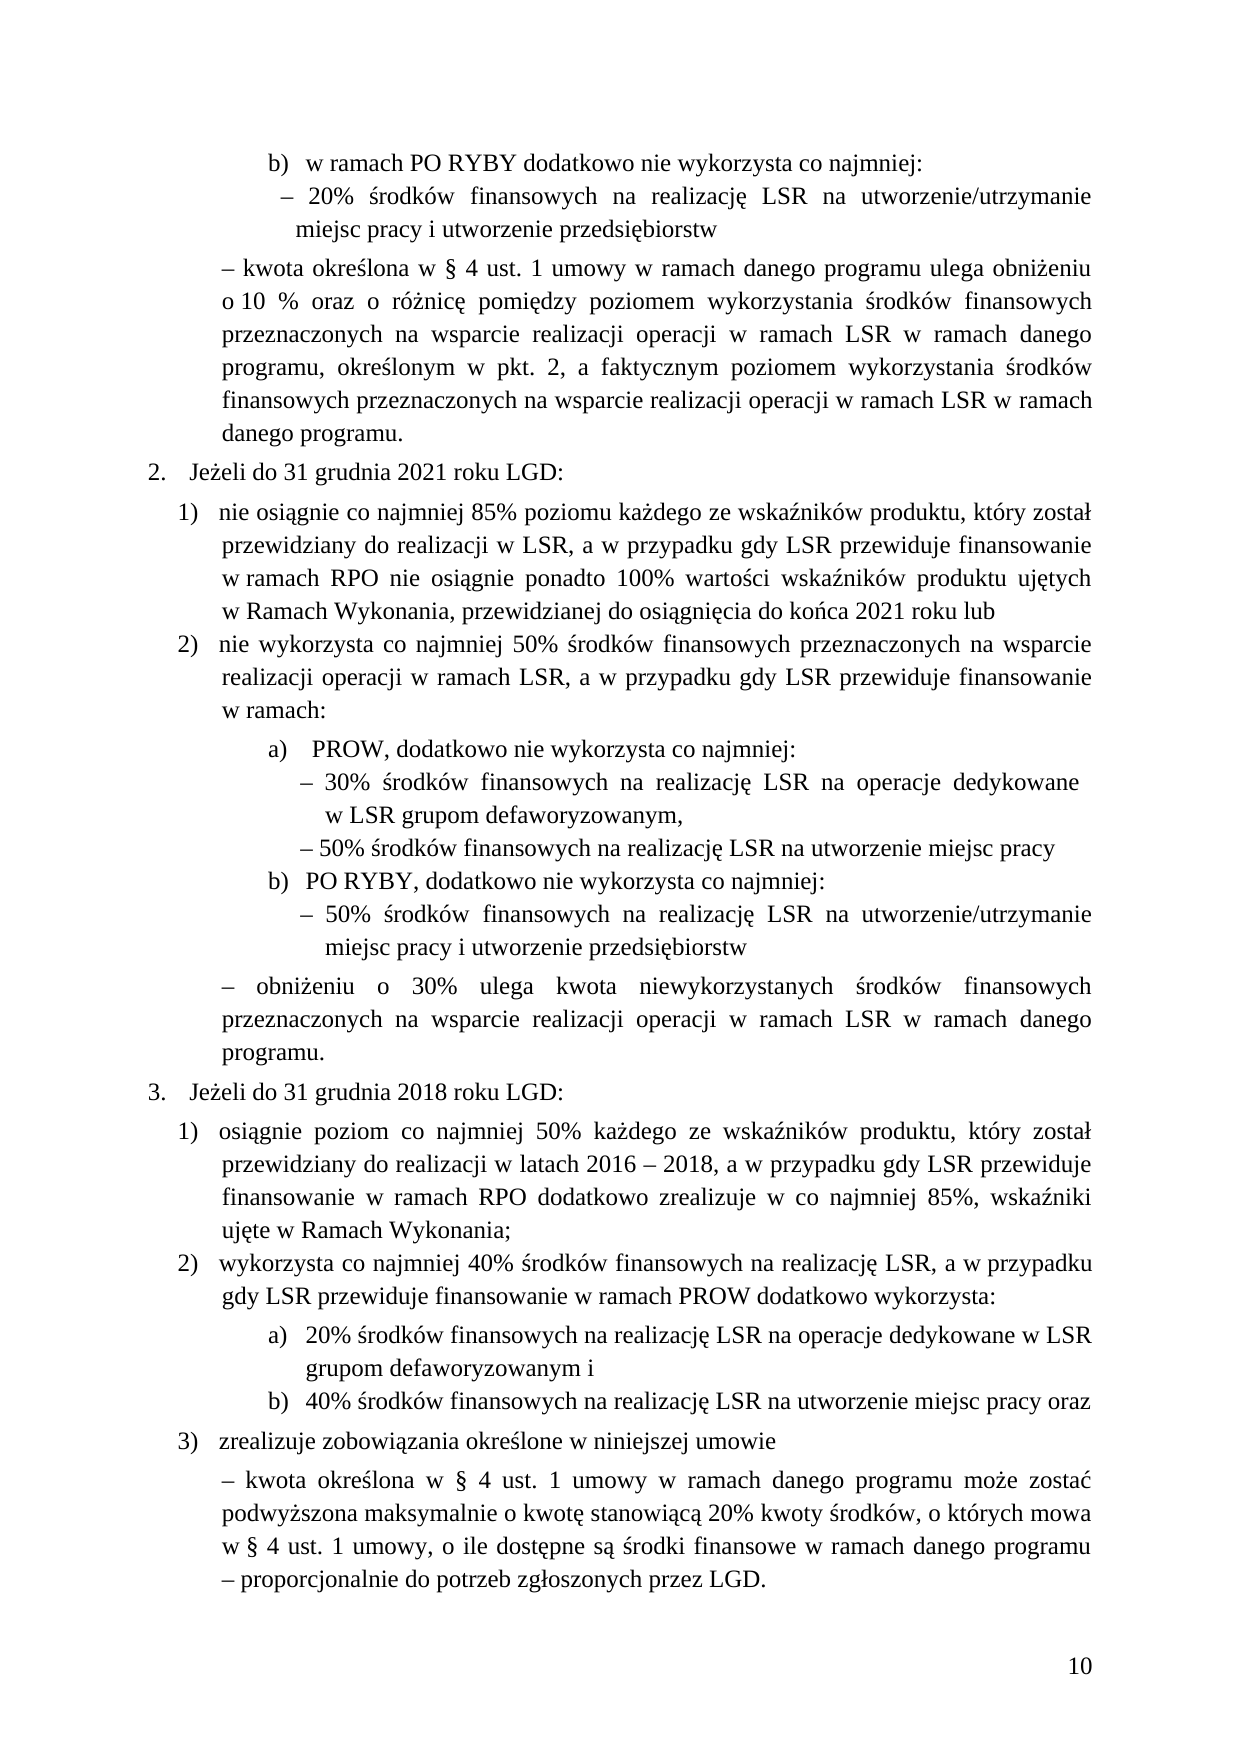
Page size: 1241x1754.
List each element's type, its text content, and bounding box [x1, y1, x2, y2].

list PO RYBY, dodatkowo nie wykorzysta co najmniej: [268, 866, 1092, 895]
text wykorzysta co najmniej 40% środków finansowych na realizację LSR, a w przypadku gdy LSR przewiduje finansowanie w ramach PROW dodatkowo wykorzysta: [177, 1248, 1092, 1310]
list – 20% środków finansowych na realizację LSR na utworzenie/utrzymanie miejsc pracy i utworzenie przedsiębiorstw [281, 181, 1092, 242]
text Jeżeli do 31 grudnia 2018 roku LGD: [148, 1077, 1092, 1106]
list w ramach PO RYBY dodatkowo nie wykorzysta co najmniej: [268, 148, 1092, 176]
text osiągnie poziom co najmniej 50% każdego ze wskaźników produktu, który został przewidziany do realizacji w latach 2016 – 2018, a w przypadku gdy LSR przewiduje finansowanie w ramach RPO dodatkowo zrealizuje w co najmniej 85%, wskaźniki ujęte w Ramach Wykonania; [177, 1116, 1092, 1244]
list – kwota określona w § 4 ust. 1 umowy w ramach danego programu ulega obniżeniu o 10 % oraz o różnicę pomiędzy poziomem wykorzystania środków finansowych przeznaczonych na wsparcie realizacji operacji w ramach LSR w ramach danego programu, określonym w pkt. 2, a faktycznym poziomem wykorzystania środków finansowych przeznaczonych na wsparcie realizacji operacji w ramach LSR w ramach danego programu. [222, 253, 1092, 447]
text nie wykorzysta co najmniej 50% środków finansowych przeznaczonych na wsparcie realizacji operacji w ramach LSR, a w przypadku gdy LSR przewiduje finansowanie w ramach: [177, 629, 1092, 723]
list PROW, dodatkowo nie wykorzysta co najmniej: [268, 734, 1092, 763]
list – 50% środków finansowych na realizację LSR na utworzenie miejsc pracy [300, 833, 1092, 862]
list – 50% środków finansowych na realizację LSR na utworzenie/utrzymanie miejsc pracy i utworzenie przedsiębiorstw [300, 899, 1092, 961]
list – 30% środków finansowych na realizację LSR na operacje dedykowane w LSR grupom defaworyzowanym, [300, 767, 1092, 829]
text nie osiągnie co najmniej 85% poziomu każdego ze wskaźników produktu, który został przewidziany do realizacji w LSR, a w przypadku gdy LSR przewiduje finansowanie w ramach RPO nie osiągnie ponadto 100% wartości wskaźników produktu ujętych w Ramach Wykonania, przewidzianej do osiągnięcia do końca 2021 roku lub [177, 497, 1092, 624]
text zrealizuje zobowiązania określone w niniejszej umowie [177, 1426, 1092, 1454]
list 40% środków finansowych na realizację LSR na utworzenie miejsc pracy oraz [268, 1386, 1092, 1415]
list – obniżeniu o 30% ulega kwota niewykorzystanych środków finansowych przeznaczonych na wsparcie realizacji operacji w ramach LSR w ramach danego programu. [222, 971, 1092, 1066]
text Jeżeli do 31 grudnia 2021 roku LGD: [148, 457, 1092, 486]
list – kwota określona w § 4 ust. 1 umowy w ramach danego programu może zostać podwyższona maksymalnie o kwotę stanowiącą 20% kwoty środków, o których mowa w § 4 ust. 1 umowy, o ile dostępne są środki finansowe w ramach danego programu – proporcjonalnie do potrzeb zgłoszonych przez LGD. [222, 1465, 1092, 1593]
list 20% środków finansowych na realizację LSR na operacje dedykowane w LSR grupom defaworyzowanym i [268, 1320, 1092, 1382]
